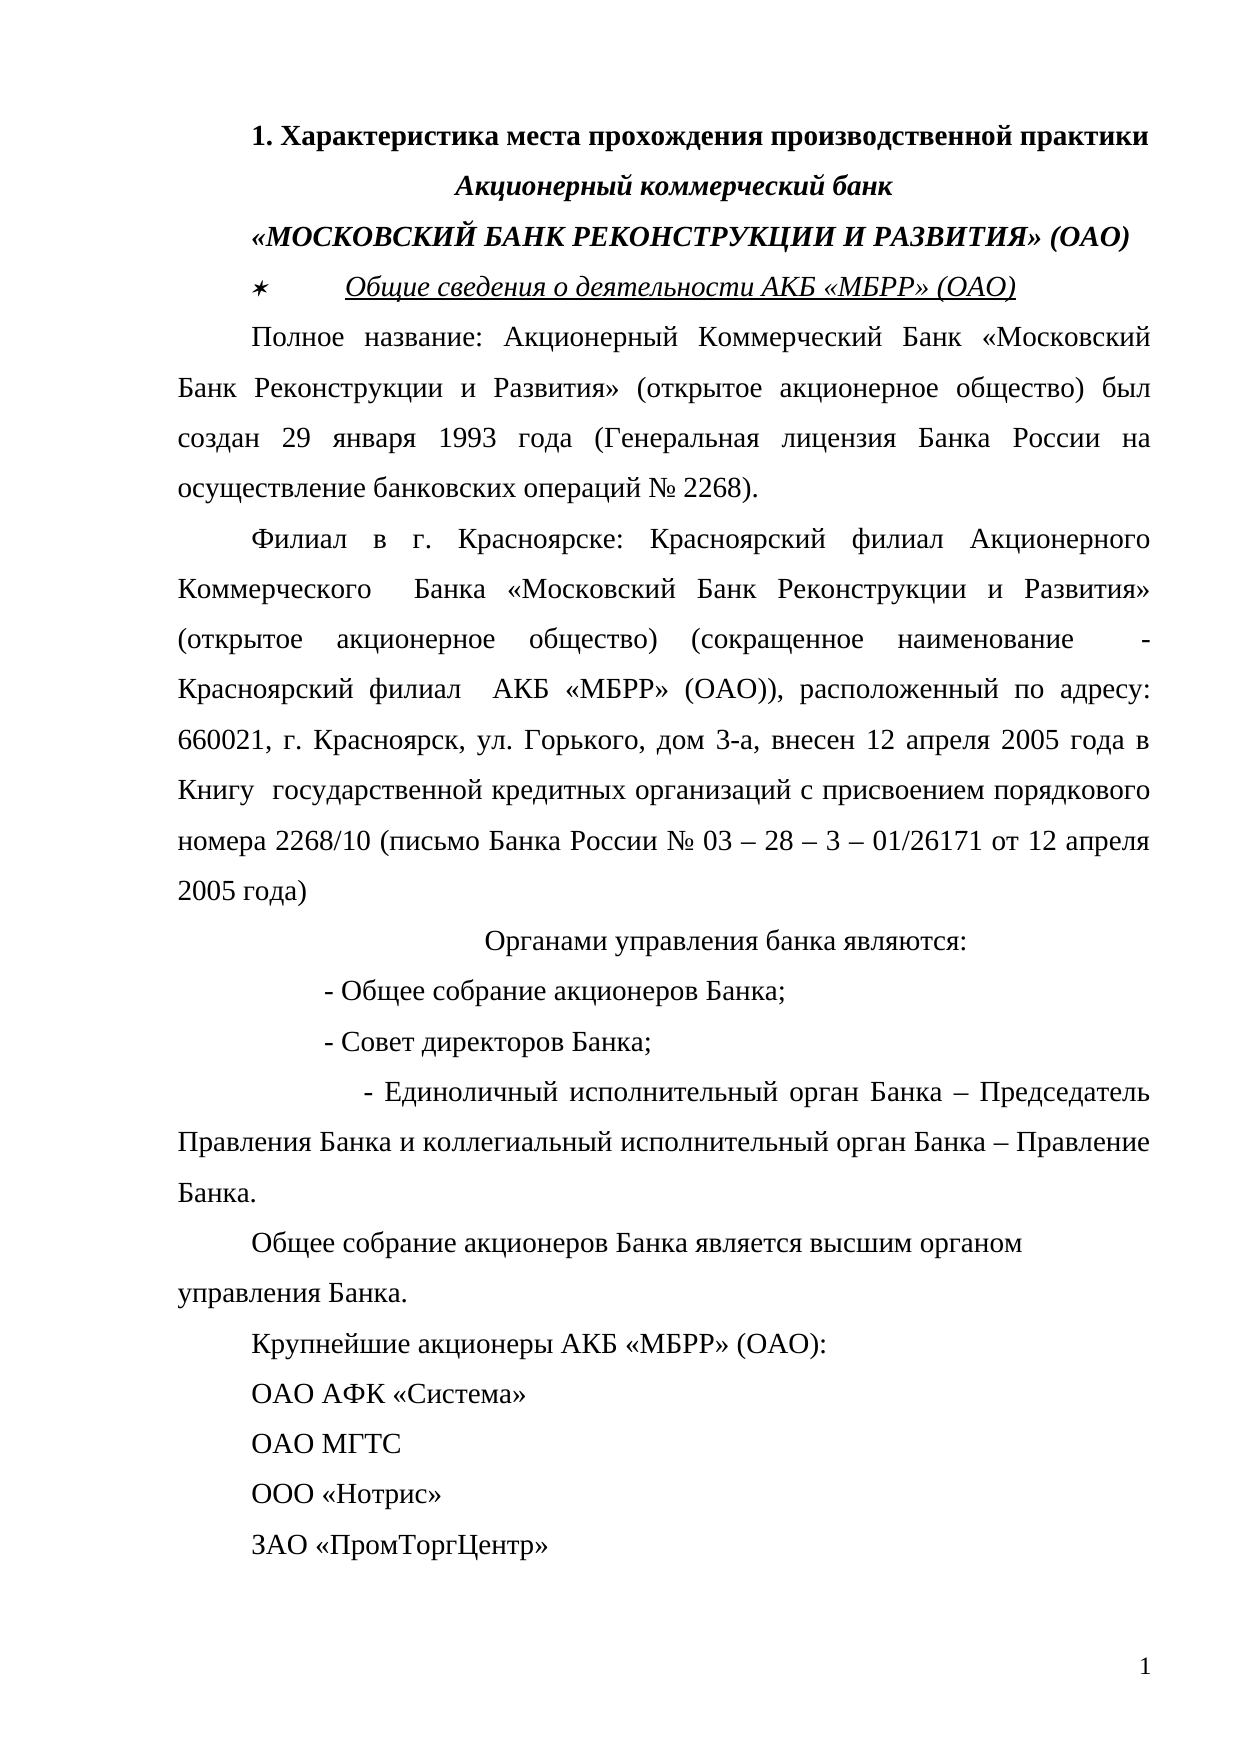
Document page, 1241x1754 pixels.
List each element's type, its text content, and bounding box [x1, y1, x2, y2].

text - Единоличный исполнительный орган Банка – Председатель Правления Банка и коллегиальный исполнительный орган Банка – Правление Банка. [177, 1074, 1152, 1208]
text Органами управления банка являются: [177, 923, 1152, 957]
text Акционерный коммерческий банк [177, 168, 1152, 202]
text ОАО АФК «Система» [177, 1376, 1152, 1409]
text ООО «Нотрис» [177, 1477, 1152, 1510]
text Общее собрание акционеров Банка является высшим органом управления Банка. [177, 1225, 1152, 1309]
list Общие сведения о деятельности АКБ «МБРР» (ОАО) [177, 269, 1152, 303]
text Полное название: Акционерный Коммерческий Банк «Московский Банк Реконструкции и Развития» (открытое акционерное общество) был создан 29 января 1993 года (Генеральная лицензия Банка России на осуществление банковских операций № 2268). [177, 319, 1152, 504]
text ЗАО «ПромТоргЦентр» [177, 1527, 1152, 1561]
text - Совет директоров Банка; [177, 1024, 1152, 1057]
text Крупнейшие акционеры АКБ «МБРР» (ОАО): [177, 1326, 1152, 1359]
text ОАО МГТС [177, 1426, 1152, 1460]
text 1. Характеристика места прохождения производственной практики [177, 118, 1152, 152]
text - Общее собрание акционеров Банка; [177, 973, 1152, 1007]
text Филиал в г. Красноярске: Красноярский филиал Акционерного Коммерческого Банка «Московский Банк Реконструкции и Развития» (открытое акционерное общество) (сокращенное наименование - Красноярский филиал АКБ «МБРР» (ОАО)), расположенный по адресу: . Красноярск, ул. Горького, дом 3-а, внесен 12 апреля 2005 года в Книгу государственной кредитных организаций с присвоением порядкового номера 2268/10 (письмо Банка России № 03 – 28 – 3 – 01/26171 от 12 апреля 2005 года) [177, 521, 1152, 906]
text «МОСКОВСКИЙ БАНК РЕКОНСТРУКЦИИ И РАЗВИТИЯ» (ОАО) [177, 219, 1152, 252]
